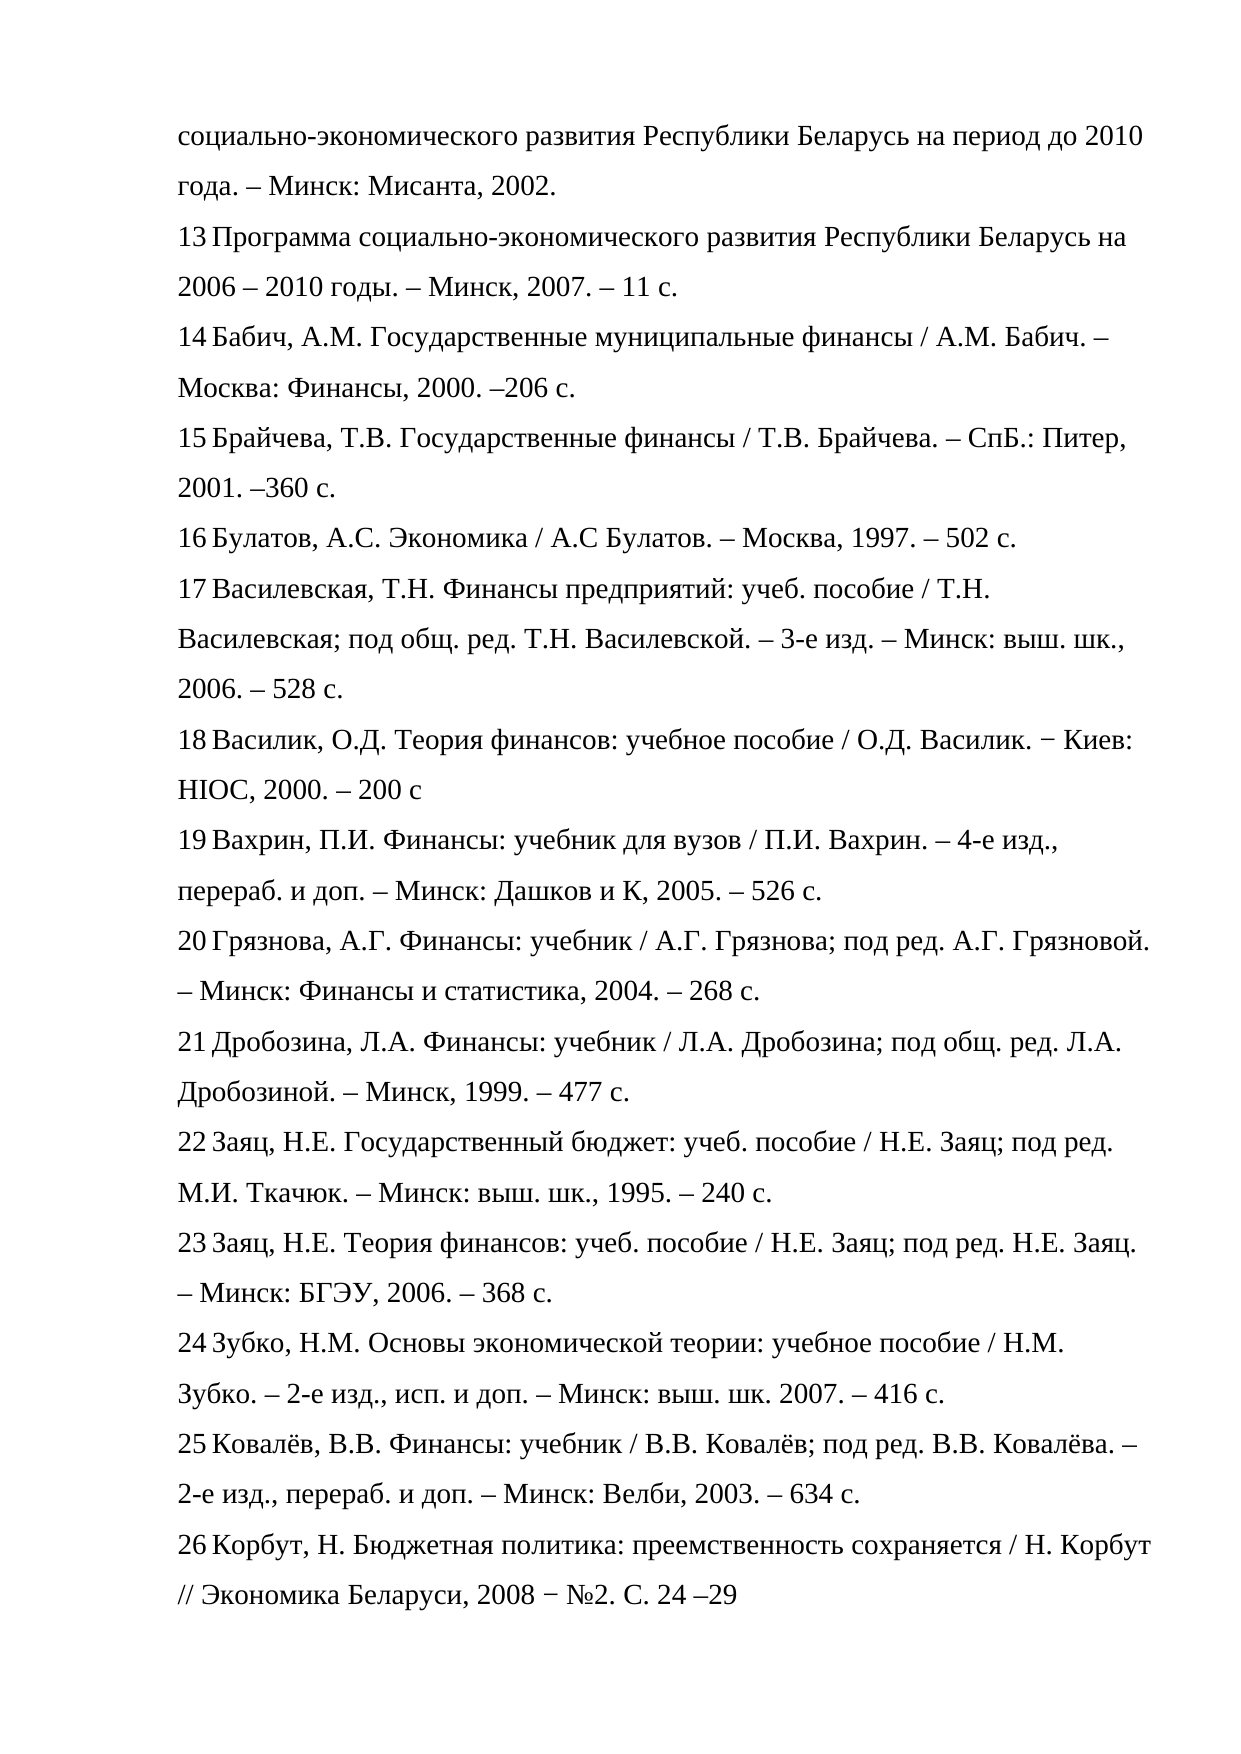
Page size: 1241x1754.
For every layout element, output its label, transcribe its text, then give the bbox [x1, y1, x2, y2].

list Брайчева, Т.В. Государственные финансы / Т.В. Брайчева. – СпБ.: Питер, 2001. –360 c. [177, 420, 1152, 504]
list Василик, О.Д. Теория финансов: учебное пособие / О.Д. Василик. − Киев: HIOC, 2000. – 200 с [177, 722, 1152, 806]
list Зубко, Н.М. Основы экономической теории: учебное пособие / Н.М. Зубко. – 2-е изд., исп. и доп. – Минск: выш. шк. 2007. – 416 с. [177, 1326, 1152, 1409]
list Василевская, Т.Н. Финансы предприятий: учеб. пособие / Т.Н. Василевская; под общ. ред. Т.Н. Василевской. – 3-е изд. – Минск: выш. шк., 2006. – 528 с. [177, 571, 1152, 705]
list Ковалёв, В.В. Финансы: учебник / В.В. Ковалёв; под ред. В.В. Ковалёва. – 2-е изд., перераб. и доп. – Минск: Велби, 2003. – 634 с. [177, 1426, 1152, 1510]
list Заяц, Н.Е. Теория финансов: учеб. пособие / Н.Е. Заяц; под ред. Н.Е. Заяц. – Минск: БГЭУ, 2006. – 368 с. [177, 1225, 1152, 1309]
list Булатов, А.С. Экономика / А.С Булатов. – Москва, 1997. – 502 с. [177, 521, 1152, 554]
list Корбут, Н. Бюджетная политика: преемственность сохраняется / Н. Корбут // Экономика Беларуси, 2008 − №2. С. 24 –29 [177, 1527, 1152, 1611]
list Грязнова, А.Г. Финансы: учебник / А.Г. Грязнова; под ред. А.Г. Грязновой. – Минск: Финансы и статистика, 2004. – 268 с. [177, 923, 1152, 1007]
list Дробозина, Л.А. Финансы: учебник / Л.А. Дробозина; под общ. ред. Л.А. Дробозиной. – Минск, 1999. – 477 с. [177, 1024, 1152, 1108]
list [177, 118, 1152, 202]
list Заяц, Н.Е. Государственный бюджет: учеб. пособие / Н.Е. Заяц; под ред. М.И. Ткачюк. – Минск: выш. шк., 1995. – 240 с. [177, 1124, 1152, 1208]
list Бабич, А.М. Государственные муниципальные финансы / А.М. Бабич. – Москва: Финансы, 2000. –206 c. [177, 319, 1152, 403]
list Вахрин, П.И. Финансы: учебник для вузов / П.И. Вахрин. – 4-е изд., перераб. и доп. – Минск: Дашков и К, 2005. – 526 с. [177, 822, 1152, 906]
list Программа социально-экономического развития Республики Беларусь на 2006 – 2010 годы. – Минск, 2007. – 11 с. [177, 219, 1152, 303]
